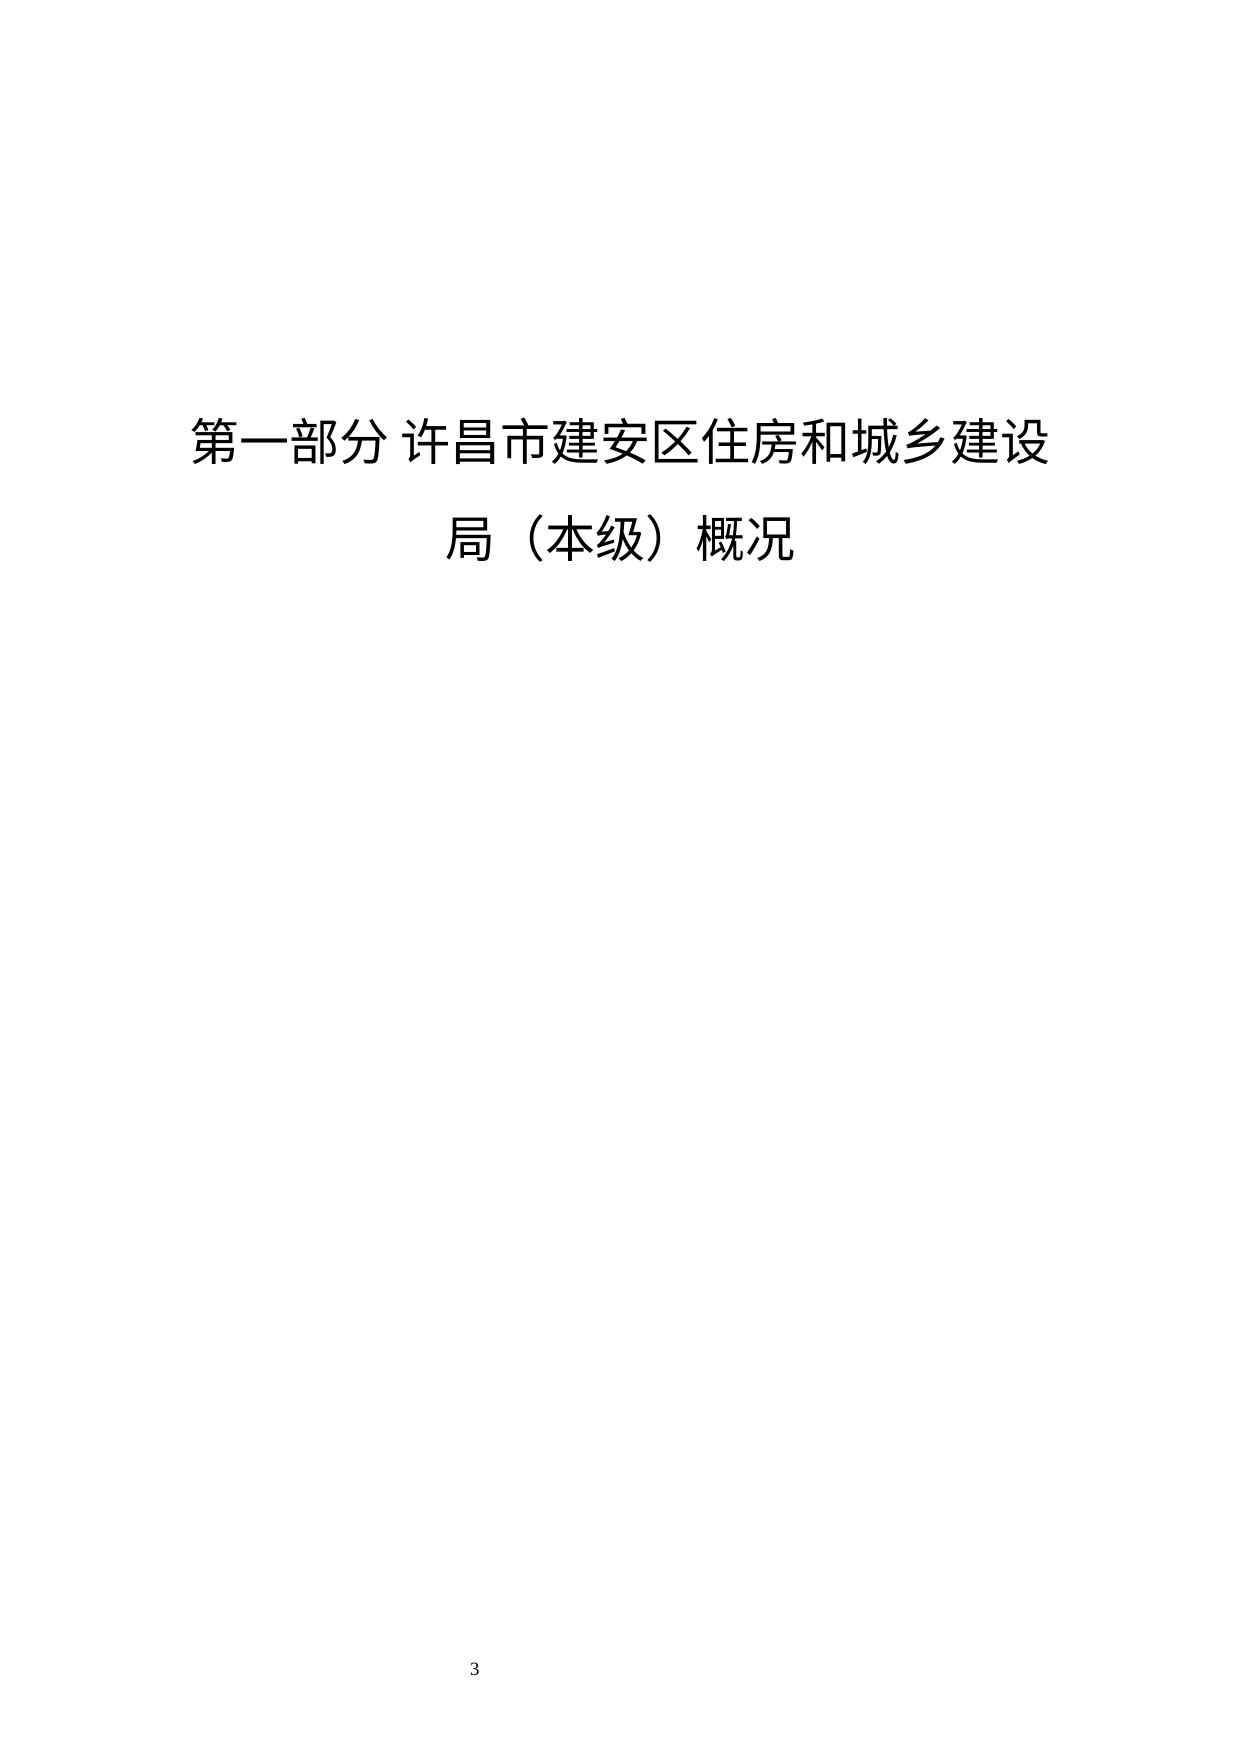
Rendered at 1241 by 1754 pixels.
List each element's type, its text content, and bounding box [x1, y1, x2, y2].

text 第一部分 许昌市建安区住房和城乡建设局（本级）概况 [187, 389, 1053, 584]
